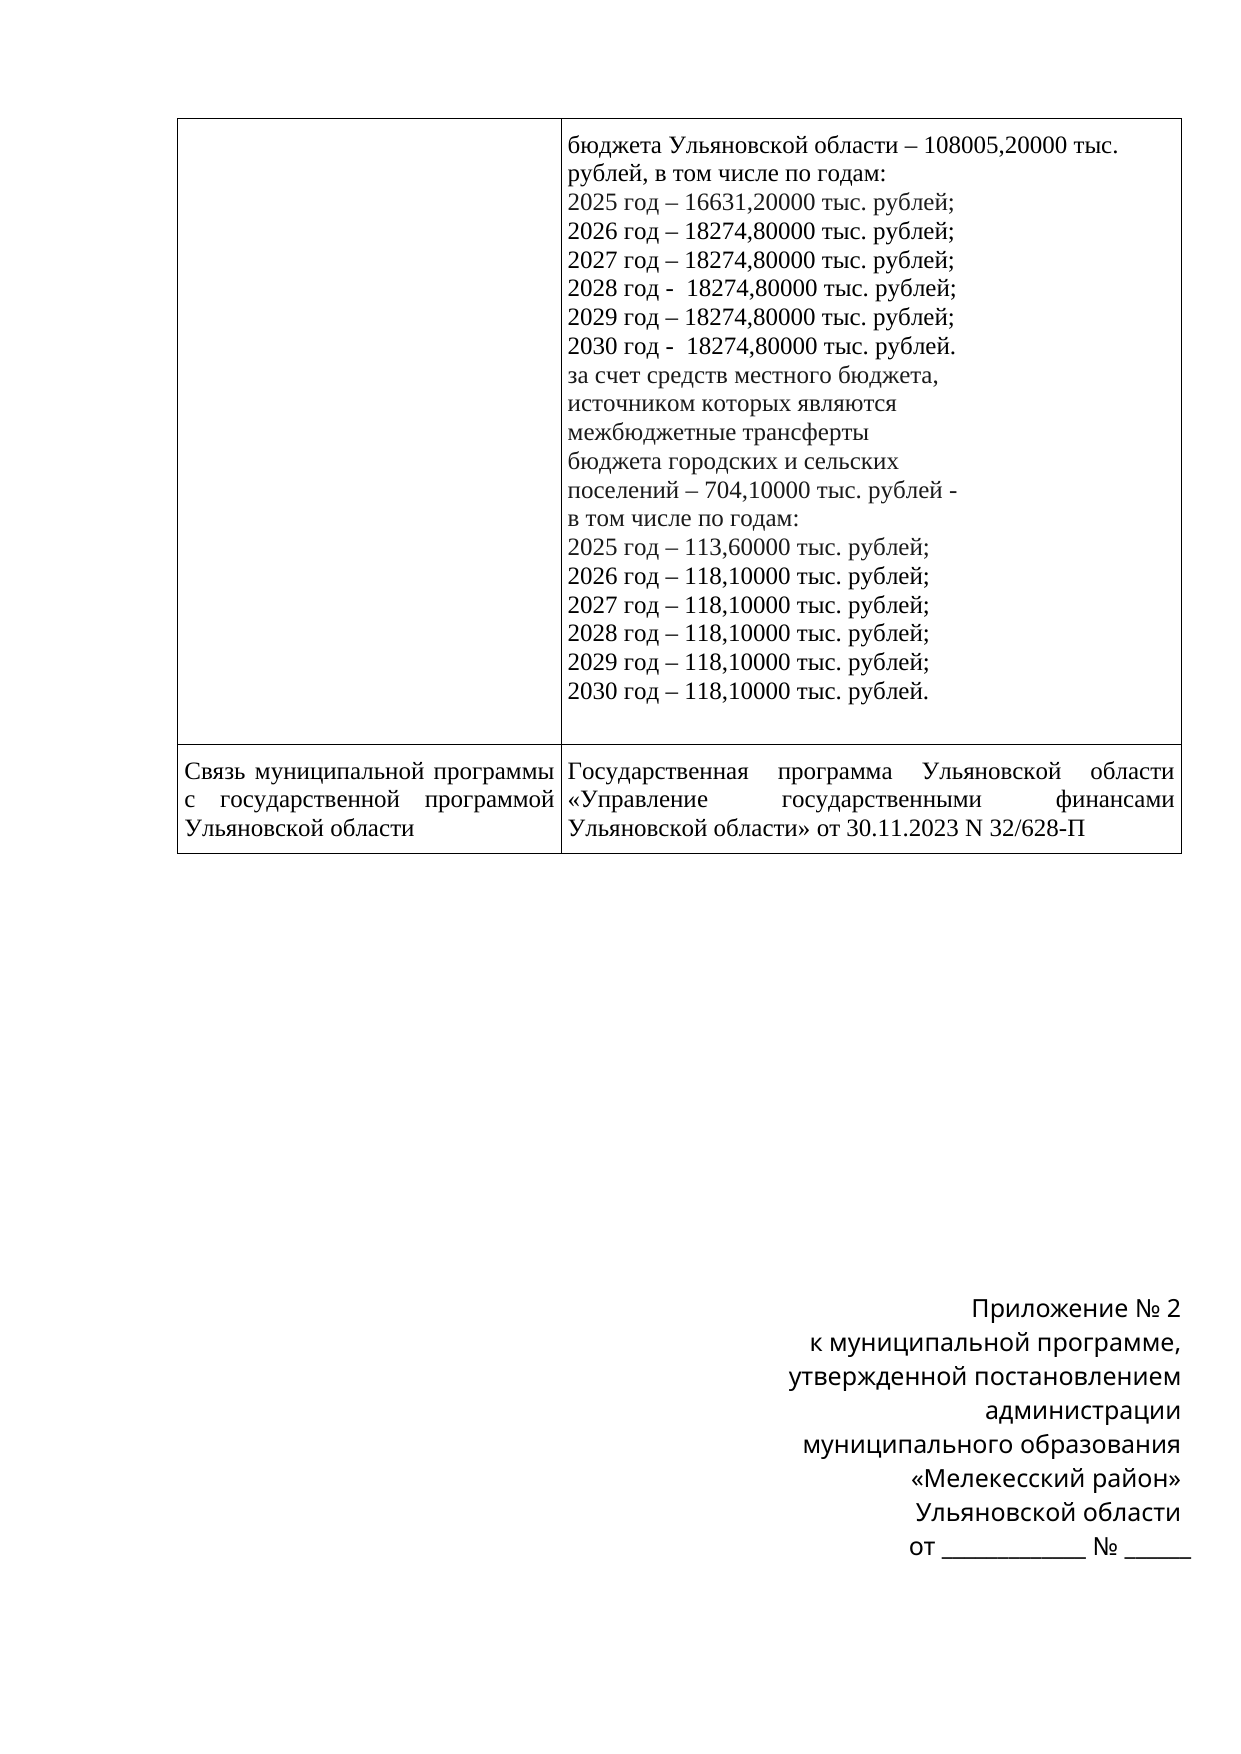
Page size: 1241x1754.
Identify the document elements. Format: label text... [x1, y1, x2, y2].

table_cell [178, 119, 561, 744]
table_cell Государственная программа Ульяновской области «Управление государственными финансами Ульяновской области» от 30.11.2023 N 32/628-П [562, 745, 1181, 853]
text от _____________ № ______ [177, 1529, 1191, 1563]
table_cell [562, 119, 1181, 744]
text Приложение № 2 [768, 1290, 1181, 1324]
text к муниципальной программе, утвержденной постановлением администрации муниципального образования «Мелекесский район» Ульяновской области [768, 1324, 1181, 1529]
table_cell Связь муниципальной программы с государственной программой Ульяновской области [178, 745, 561, 853]
